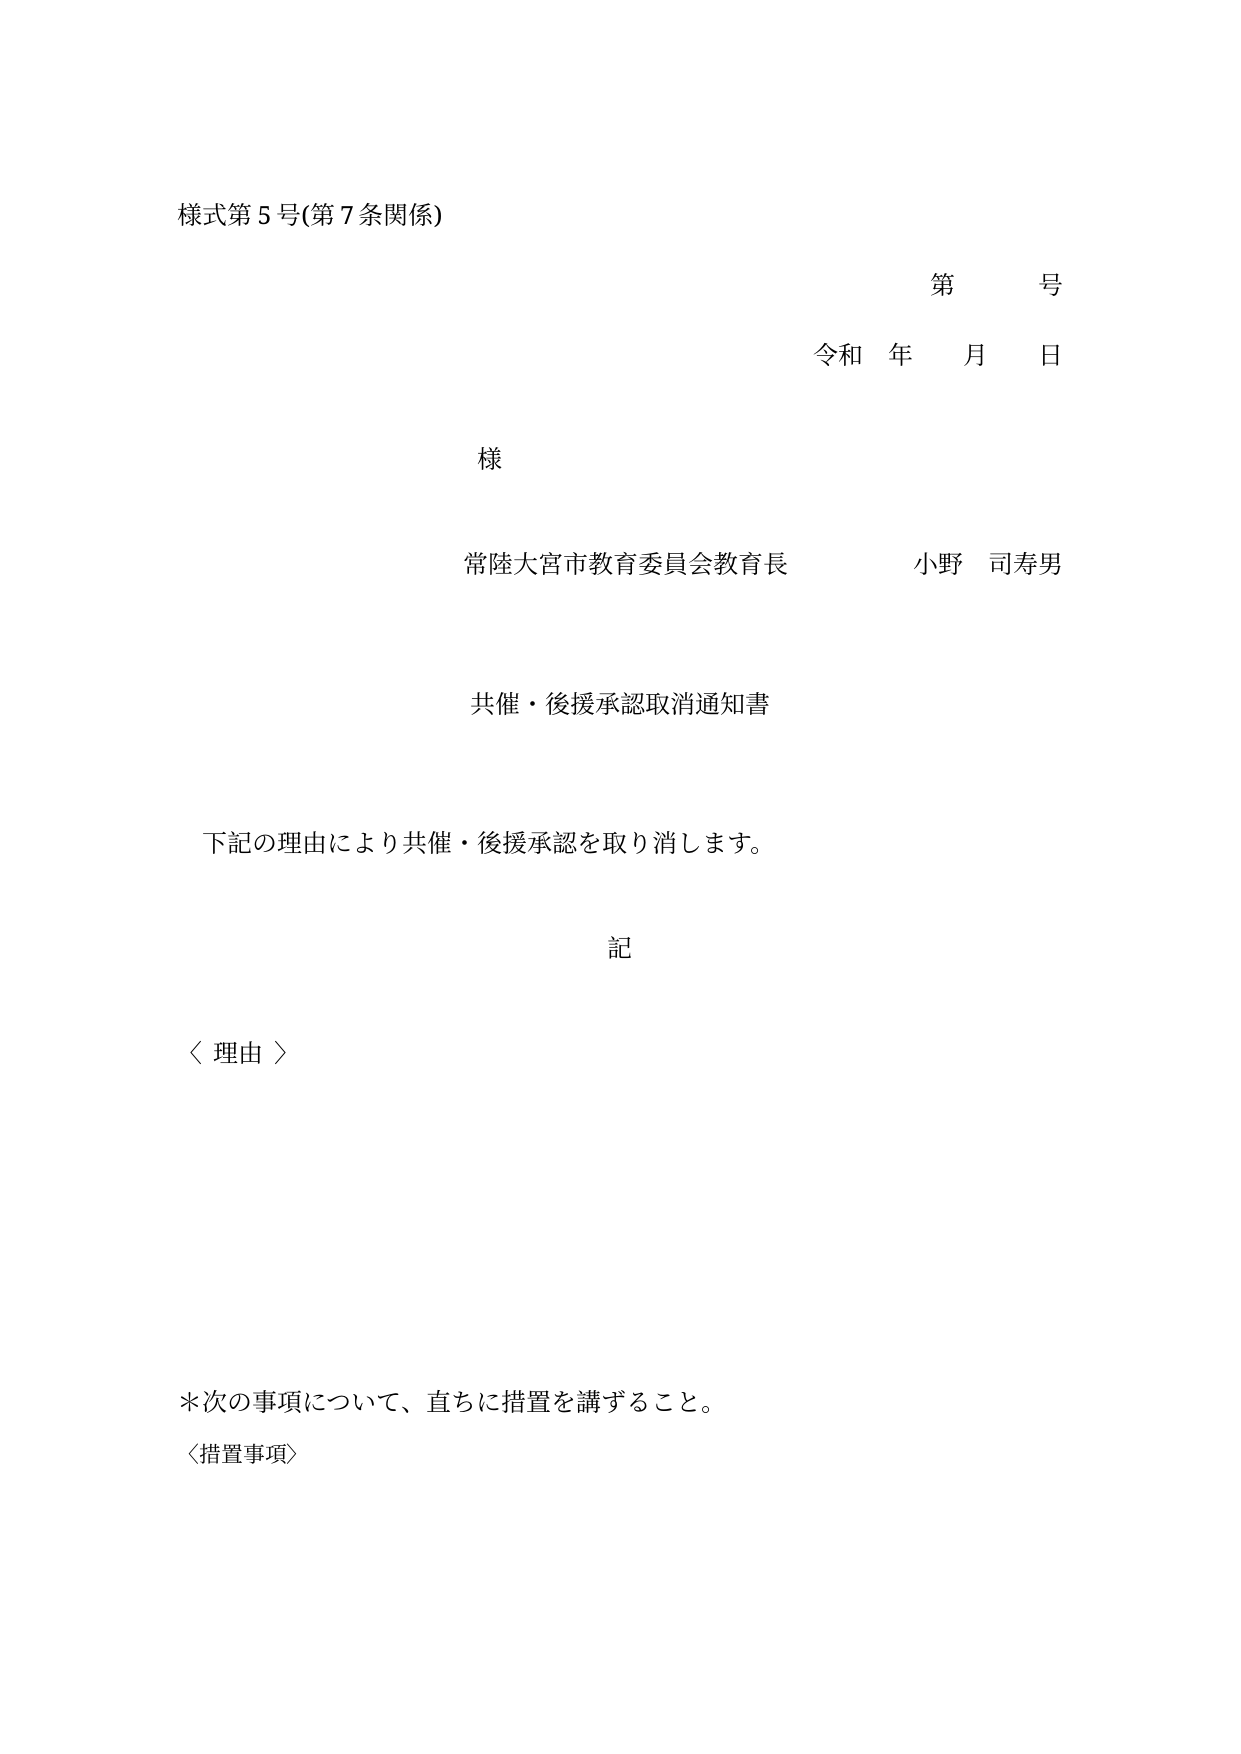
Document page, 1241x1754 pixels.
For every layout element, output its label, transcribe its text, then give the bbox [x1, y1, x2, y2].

text 下記の理由により共催・後援承認を取り消します。 [177, 807, 1063, 877]
text 〈措置事項〉 [177, 1435, 1063, 1470]
text 記 [177, 912, 1063, 982]
text 様式第5号(第7条関係) [177, 179, 1063, 249]
text 第 号 [177, 249, 1063, 319]
text 様 [177, 423, 1063, 493]
text 共催・後援承認取消通知書 [177, 668, 1063, 737]
text ＊次の事項について、直ちに措置を講ずること。 [177, 1366, 1063, 1435]
text 令和 年 月 日 [177, 319, 1063, 388]
text 常陸大宮市教育委員会教育長 小野 司寿男 [177, 528, 1063, 598]
text 〈理由〉 [177, 1017, 1063, 1086]
